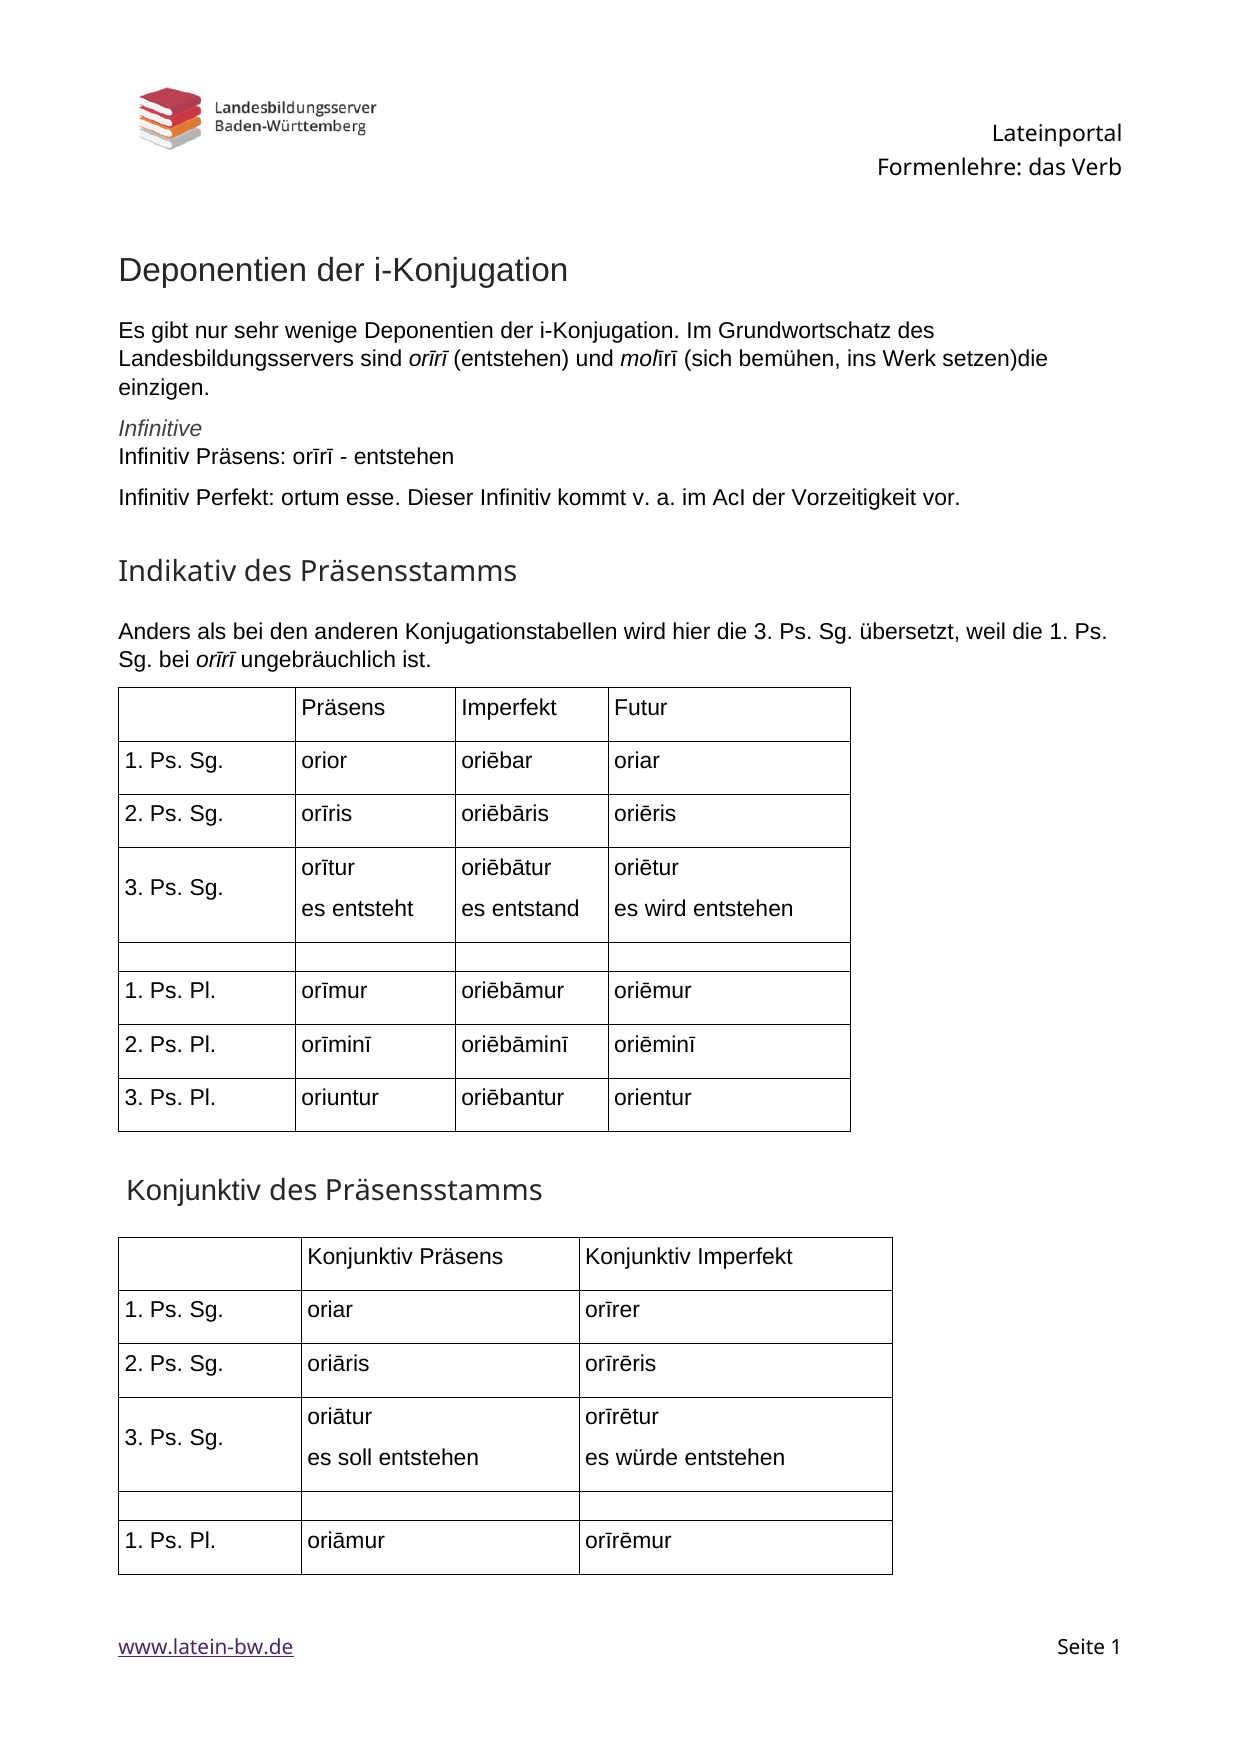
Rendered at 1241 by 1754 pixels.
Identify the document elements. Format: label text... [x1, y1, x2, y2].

text Anders als bei den anderen Konjugationstabellen wird hier die 3. Ps. Sg. übersetzt, weil die 1. Ps. Sg. bei orīrī ungebräuchlich ist. [118, 618, 1122, 673]
table_cell [302, 1492, 579, 1520]
table_cell 2. Ps. Pl. [119, 1025, 295, 1077]
table_cell orīmur [296, 972, 455, 1024]
table_cell 1. Ps. Sg. [119, 742, 295, 794]
text Es gibt nur sehr wenige Deponentien der i-Konjugation. Im Grundwortschatz des Landesbildungsservers sind orīrī (entstehen) und molīrī (sich bemühen, ins Werk setzen)die einzigen. [118, 317, 1122, 400]
table_cell [296, 943, 455, 971]
table_cell 1. Ps. Pl. [119, 1521, 301, 1574]
subtitle Deponentien der i-Konjugation [118, 250, 1122, 289]
subtitle Konjunktiv des Präsensstamms [118, 1169, 1122, 1208]
table_cell orīrēris [580, 1344, 892, 1397]
table_cell oriēbāmur [456, 972, 608, 1024]
table_cell oriēbar [456, 742, 608, 794]
table_cell oriāmur [302, 1521, 579, 1574]
table_cell orīris [296, 795, 455, 847]
table_header [119, 1238, 301, 1290]
table_cell oriēris [609, 795, 850, 847]
table_header Präsens [296, 688, 455, 741]
table_cell orītur es entsteht [296, 848, 455, 941]
table_cell [609, 943, 850, 971]
table_cell orīrēmur [580, 1521, 892, 1574]
table_header Konjunktiv Imperfekt [580, 1238, 892, 1290]
table_cell 3. Ps. Pl. [119, 1079, 295, 1131]
table_cell oriēmur [609, 972, 850, 1024]
table_header Futur [609, 688, 850, 741]
table_cell oriāris [302, 1344, 579, 1397]
table_cell oriētur es wird entstehen [609, 848, 850, 941]
table_cell [119, 1492, 301, 1520]
table_cell 3. Ps. Sg. [119, 1398, 301, 1491]
table_cell orīrer [580, 1291, 892, 1343]
table_cell oriātur es soll entstehen [302, 1398, 579, 1491]
subtitle Infinitive [118, 415, 1122, 441]
table_cell oriar [302, 1291, 579, 1343]
table_cell [580, 1492, 892, 1520]
table_cell oriuntur [296, 1079, 455, 1131]
picture [129, 76, 380, 157]
text Infinitiv Perfekt: ortum esse. Dieser Infinitiv kommt v. a. im AcI der Vorzeitigkeit vor. [118, 484, 1122, 510]
table_cell 2. Ps. Sg. [119, 795, 295, 847]
table_header Imperfekt [456, 688, 608, 741]
table_cell orientur [609, 1079, 850, 1131]
table_header Konjunktiv Präsens [302, 1238, 579, 1290]
table_cell orīrētur es würde entstehen [580, 1398, 892, 1491]
table_cell [456, 943, 608, 971]
table_cell 2. Ps. Sg. [119, 1344, 301, 1397]
table_cell oriēbantur [456, 1079, 608, 1131]
table_cell 1. Ps. Sg. [119, 1291, 301, 1343]
table_cell oriēbāris [456, 795, 608, 847]
text Infinitiv Präsens: orīrī - entstehen [118, 443, 1122, 469]
table_cell 3. Ps. Sg. [119, 848, 295, 941]
table_cell orīminī [296, 1025, 455, 1077]
table_cell oriēbātur es entstand [456, 848, 608, 941]
table_cell orior [296, 742, 455, 794]
subtitle Indikativ des Präsensstamms [118, 550, 1122, 590]
table_cell oriēminī [609, 1025, 850, 1077]
table_cell 1. Ps. Pl. [119, 972, 295, 1024]
table_cell [119, 943, 295, 971]
table_cell oriar [609, 742, 850, 794]
table_header [119, 688, 295, 741]
table_cell oriēbāminī [456, 1025, 608, 1077]
